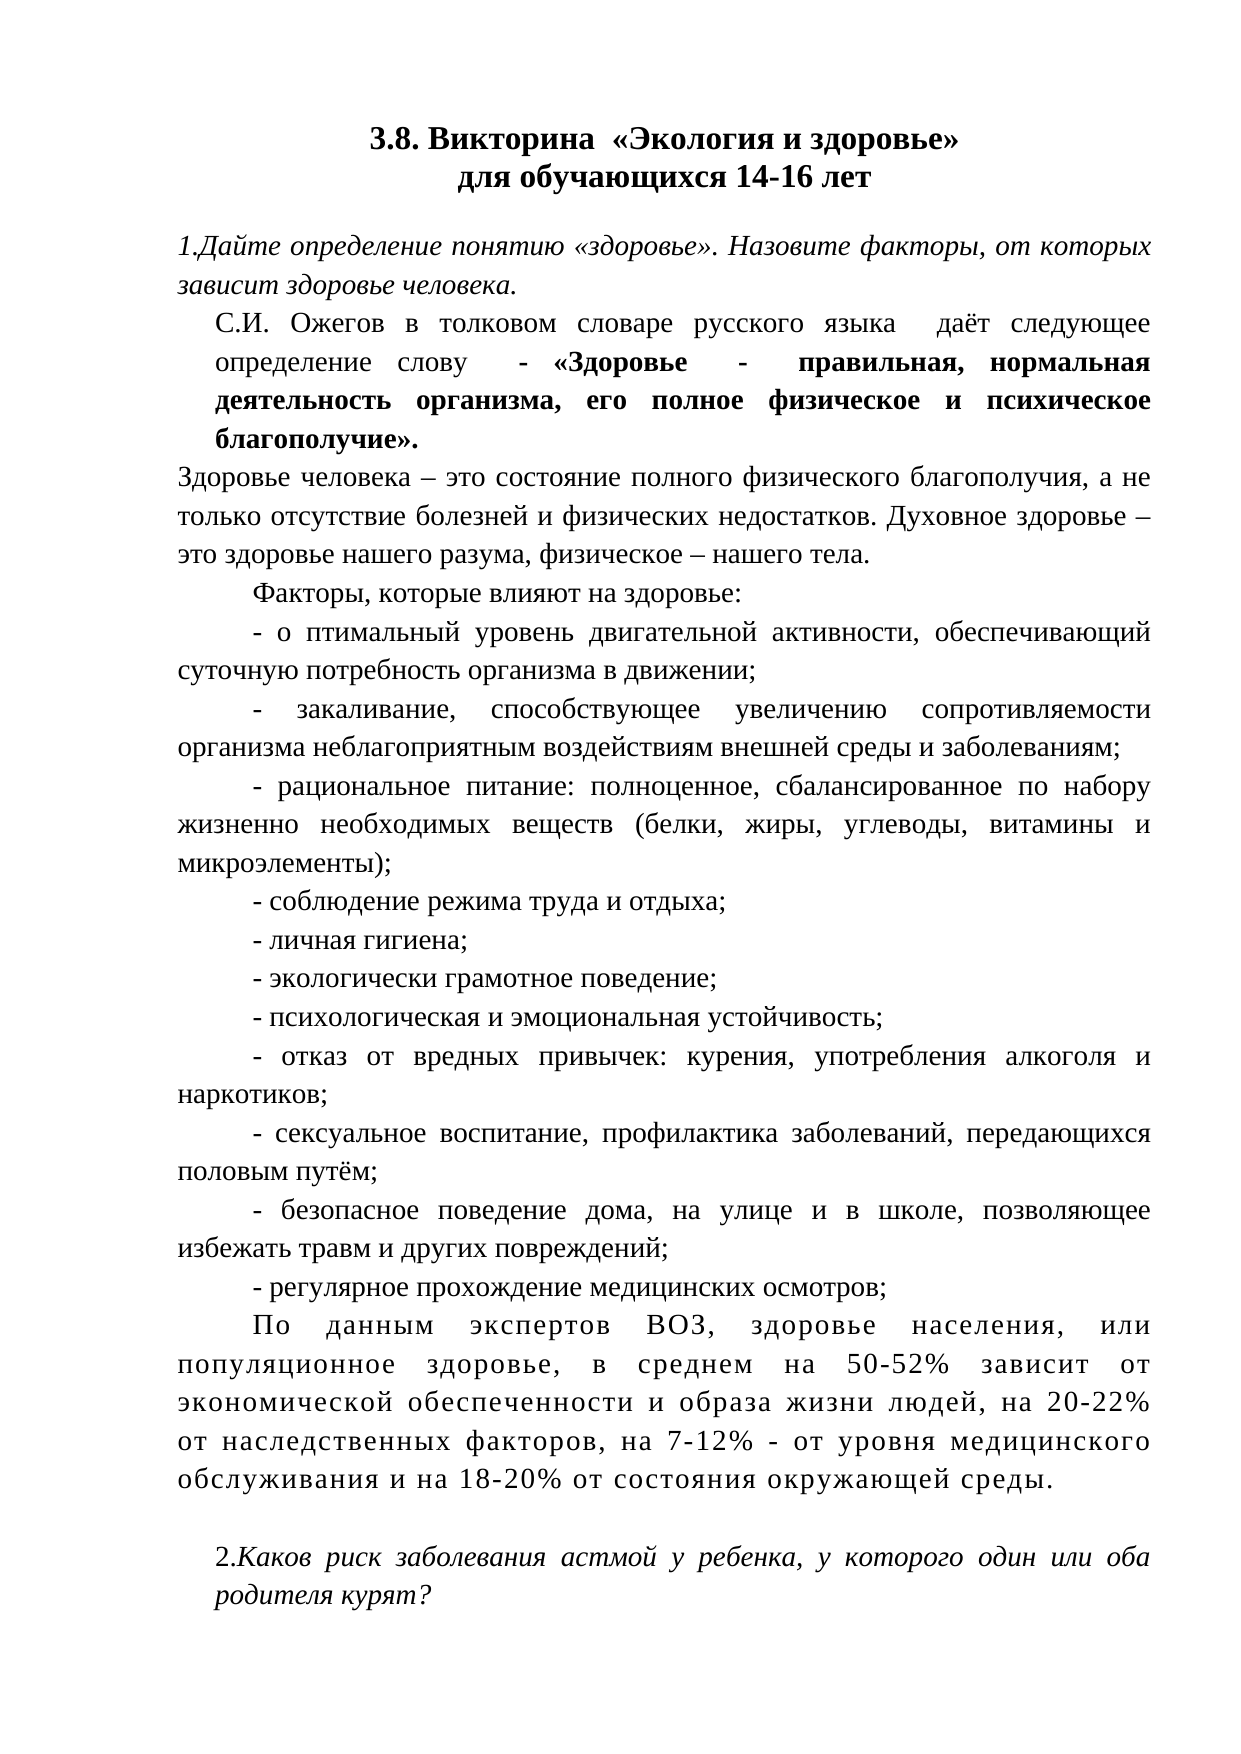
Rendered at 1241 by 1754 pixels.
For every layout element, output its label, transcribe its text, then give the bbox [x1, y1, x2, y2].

text - закаливание, способствующее увеличению сопротивляемости организма неблагоприятным воздействиям внешней среды и заболеваниям; [177, 691, 1152, 763]
text - рациональное питание: полноценное, сбалансированное по набору жизненно необходимых веществ (белки, жиры, углеводы, витамины и микроэлементы); [177, 768, 1152, 878]
text Здоровье человека – это состояние полного физического благополучия, а не только отсутствие болезней и физических недостатков. Духовное здоровье – это здоровье нашего разума, физическое – нашего тела. [177, 459, 1152, 570]
text для обучающихся 14-16 лет [177, 156, 1152, 195]
text Факторы, которые влияют на здоровье: [177, 575, 1152, 609]
text - психологическая и эмоциональная устойчивость; [177, 999, 1152, 1033]
text - личная гигиена; [177, 922, 1152, 956]
text - отказ от вредных привычек: курения, употребления алкоголя и наркотиков; [177, 1038, 1152, 1110]
text - о птимальный уровень двигательной активности, обеспечивающий суточную потребность организма в движении; [177, 614, 1152, 686]
text По данным экспертов ВОЗ, здоровье населения, или популяционное здоровье, в среднем на 50-52% зависит от экономической обеспеченности и образа жизни людей, на 20-22% от наследственных факторов, на 7-12% - от уровня медицинского обслуживания и на 18-20% от состояния окружающей среды. [177, 1307, 1152, 1495]
text - безопасное поведение дома, на улице и в школе, позволяющее избежать травм и других повреждений; [177, 1192, 1152, 1264]
text - сексуальное воспитание, профилактика заболеваний, передающихся половым путём; [177, 1115, 1152, 1187]
text - соблюдение режима труда и отдыха; [177, 883, 1152, 917]
text С.И. Ожегов в толковом словаре русского языка даёт следующее определение слову - «Здоровье - правильная, нормальная деятельность организма, его полное физическое и психическое благополучие». [215, 305, 1152, 454]
text - регулярное прохождение медицинских осмотров; [177, 1269, 1152, 1302]
text 1.Дайте определение понятию «здоровье». Назовите факторы, от которых зависит здоровье человека. [177, 228, 1152, 300]
text 2.Каков риск заболевания астмой у ребенка, у которого один или оба родителя курят? [215, 1539, 1152, 1611]
text 3.8. Викторина «Экология и здоровье» [177, 118, 1152, 156]
text - экологически грамотное поведение; [177, 961, 1152, 994]
